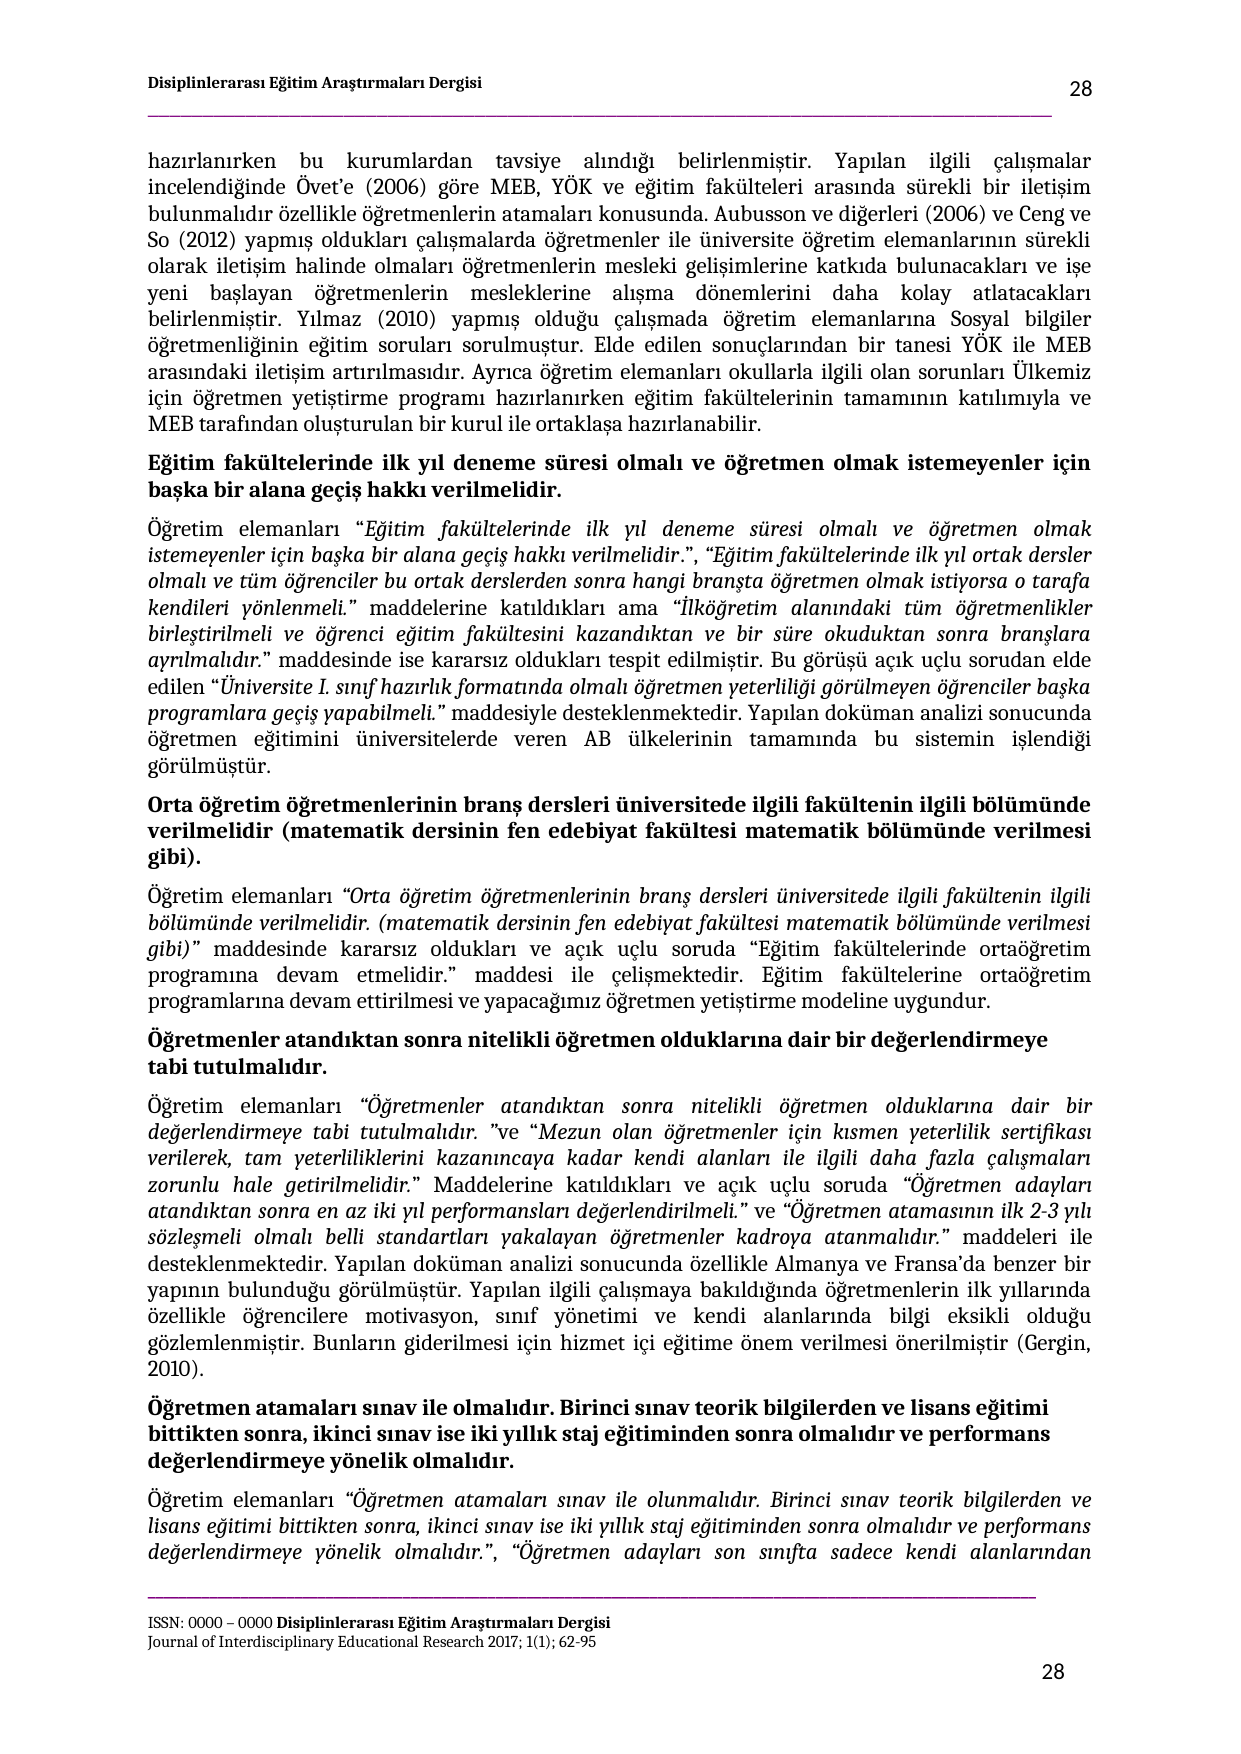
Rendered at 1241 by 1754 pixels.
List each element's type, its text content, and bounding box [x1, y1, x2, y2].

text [148, 148, 1092, 438]
text Öğretmenler atandıktan sonra nitelikli öğretmen olduklarına dair bir değerlendirmeye tabi tutulmalıdır. [148, 1027, 1092, 1080]
text Eğitim fakültelerinde ilk yıl deneme süresi olmalı ve öğretmen olmak istemeyenler için başka bir alana geçiş hakkı verilmelidir. [148, 450, 1092, 503]
text Öğretim elemanları “Eğitim fakültelerinde ilk yıl deneme süresi olmalı ve öğretmen olmak istemeyenler için başka bir alana geçiş hakkı verilmelidir.”, “Eğitim fakültelerinde ilk yıl ortak dersler olmalı ve tüm öğrenciler bu ortak derslerden sonra hangi branşta öğretmen olmak istiyorsa o tarafa kendileri yönlenmeli.” maddelerine katıldıkları ama “İlköğretim alanındaki tüm öğretmenlikler birleştirilmeli ve öğrenci eğitim fakültesini kazandıktan ve bir süre okuduktan sonra branşlara ayrılmalıdır.” maddesinde ise kararsız oldukları tespit edilmiştir. Bu görüşü açık uçlu sorudan elde edilen “Üniversite I. sınıf hazırlık formatında olmalı öğretmen yeterliliği görülmeyen öğrenciler başka programlara geçiş yapabilmeli.” maddesiyle desteklenmektedir. Yapılan doküman analizi sonucunda öğretmen eğitimini üniversitelerde veren AB ülkelerinin tamamında bu sistemin işlendiği görülmüştür. [148, 515, 1092, 779]
text Orta öğretim öğretmenlerinin branş dersleri üniversitede ilgili fakültenin ilgili bölümünde verilmelidir (matematik dersinin fen edebiyat fakültesi matematik bölümünde verilmesi gibi). [148, 791, 1092, 870]
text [148, 1486, 1092, 1565]
text Öğretmen atamaları sınav ile olmalıdır. Birinci sınav teorik bilgilerden ve lisans eğitimi bittikten sonra, ikinci sınav ise iki yıllık staj eğitiminden sonra olmalıdır ve performans değerlendirmeye yönelik olmalıdır. [148, 1395, 1092, 1474]
text Öğretim elemanları “Öğretmenler atandıktan sonra nitelikli öğretmen olduklarına dair bir değerlendirmeye tabi tutulmalıdır. ”ve “Mezun olan öğretmenler için kısmen yeterlilik sertifikası verilerek, tam yeterliliklerini kazanıncaya kadar kendi alanları ile ilgili daha fazla çalışmaları zorunlu hale getirilmelidir.” Maddelerine katıldıkları ve açık uçlu soruda “Öğretmen adayları atandıktan sonra en az iki yıl performansları değerlendirilmeli.” ve “Öğretmen atamasının ilk 2-3 yılı sözleşmeli olmalı belli standartları yakalayan öğretmenler kadroya atanmalıdır.” maddeleri ile desteklenmektedir. Yapılan doküman analizi sonucunda özellikle Almanya ve Fransa’da benzer bir yapının bulunduğu görülmüştür. Yapılan ilgili çalışmaya bakıldığında öğretmenlerin ilk yıllarında özellikle öğrencilere motivasyon, sınıf yönetimi ve kendi alanlarında bilgi eksikli olduğu gözlemlenmiştir. Bunların giderilmesi için hizmet içi eğitime önem verilmesi önerilmiştir (Gergin, 2010). [148, 1092, 1092, 1382]
text Öğretim elemanları “Orta öğretim öğretmenlerinin branş dersleri üniversitede ilgili fakültenin ilgili bölümünde verilmelidir. (matematik dersinin fen edebiyat fakültesi matematik bölümünde verilmesi gibi)” maddesinde kararsız oldukları ve açık uçlu soruda “Eğitim fakültelerinde ortaöğretim programına devam etmelidir.” maddesi ile çelişmektedir. Eğitim fakültelerine ortaöğretim programlarına devam ettirilmesi ve yapacağımız öğretmen yetiştirme modeline uygundur. [148, 883, 1092, 1015]
